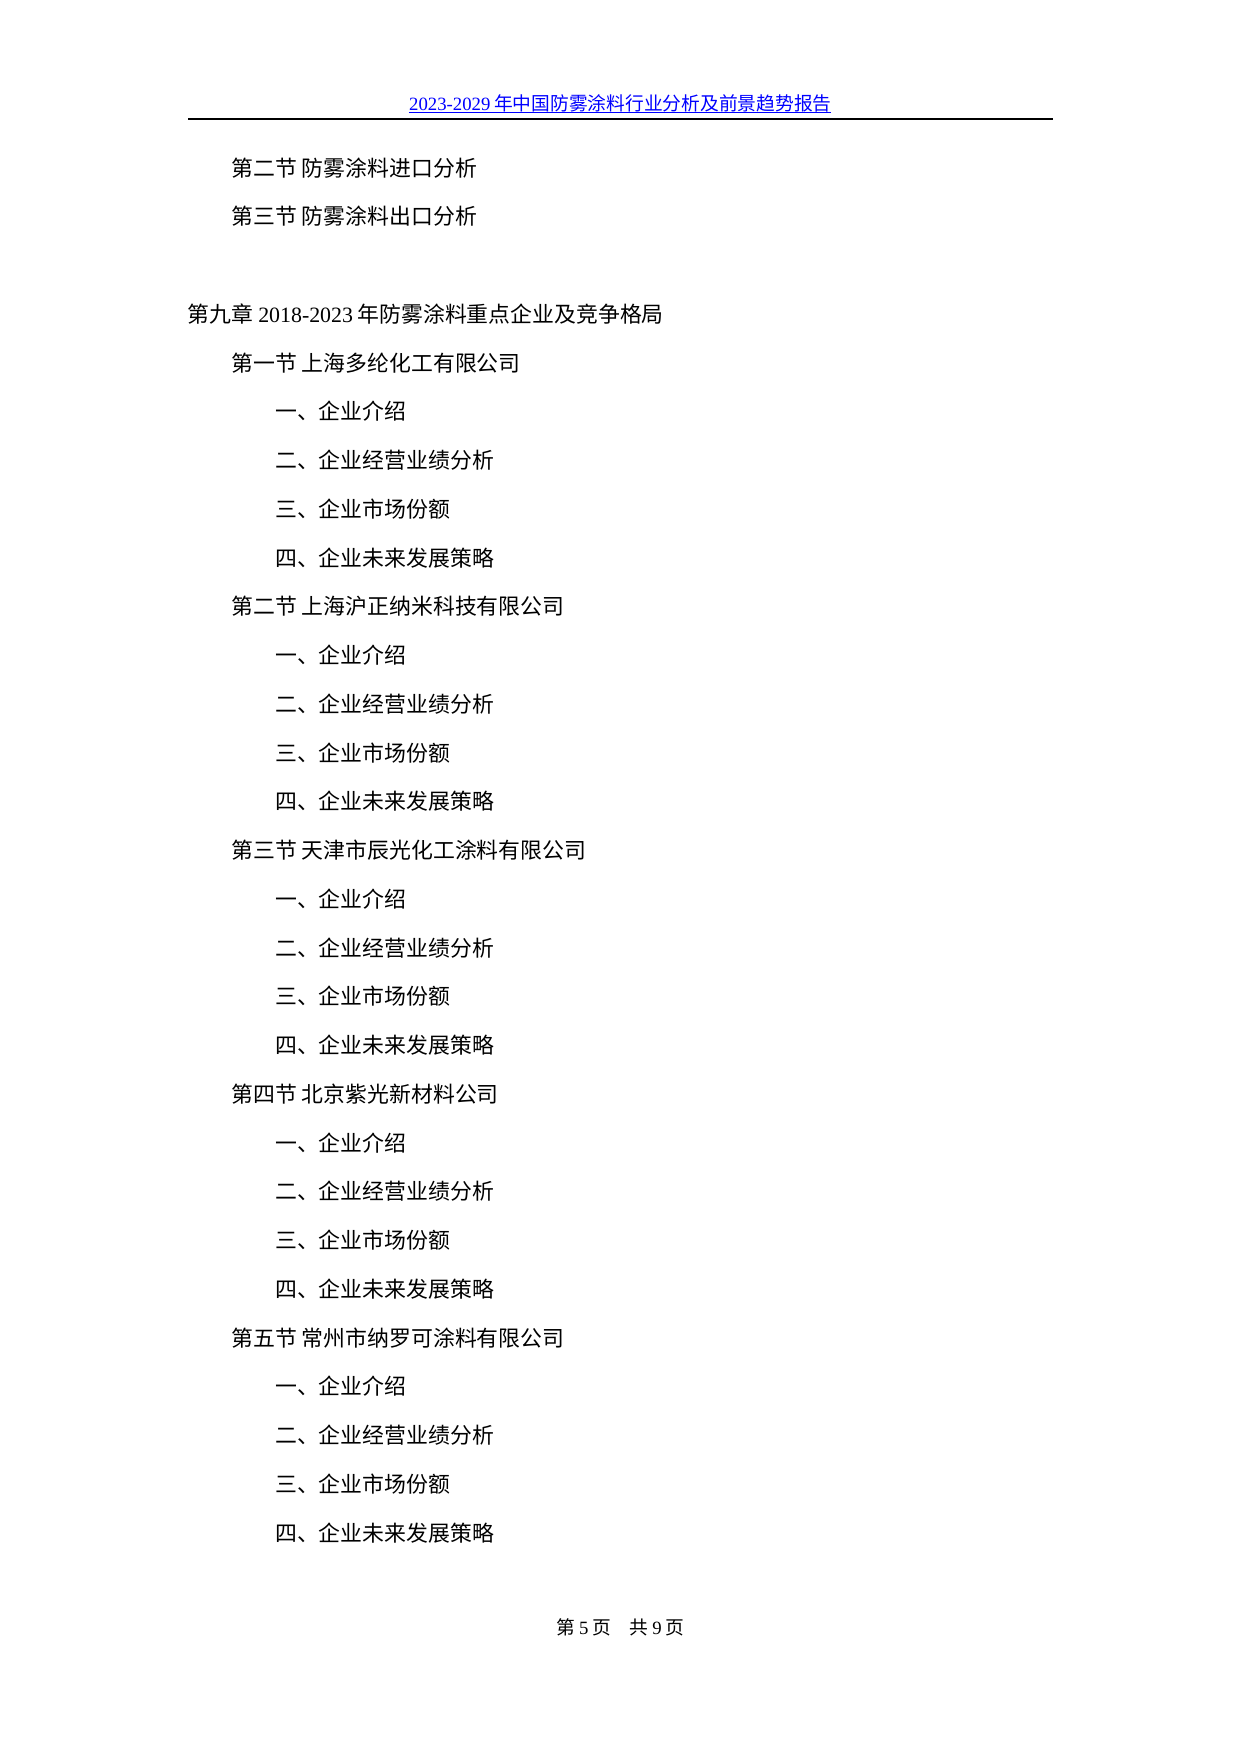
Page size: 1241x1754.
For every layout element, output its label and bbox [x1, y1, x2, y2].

text [187, 150, 1053, 1548]
